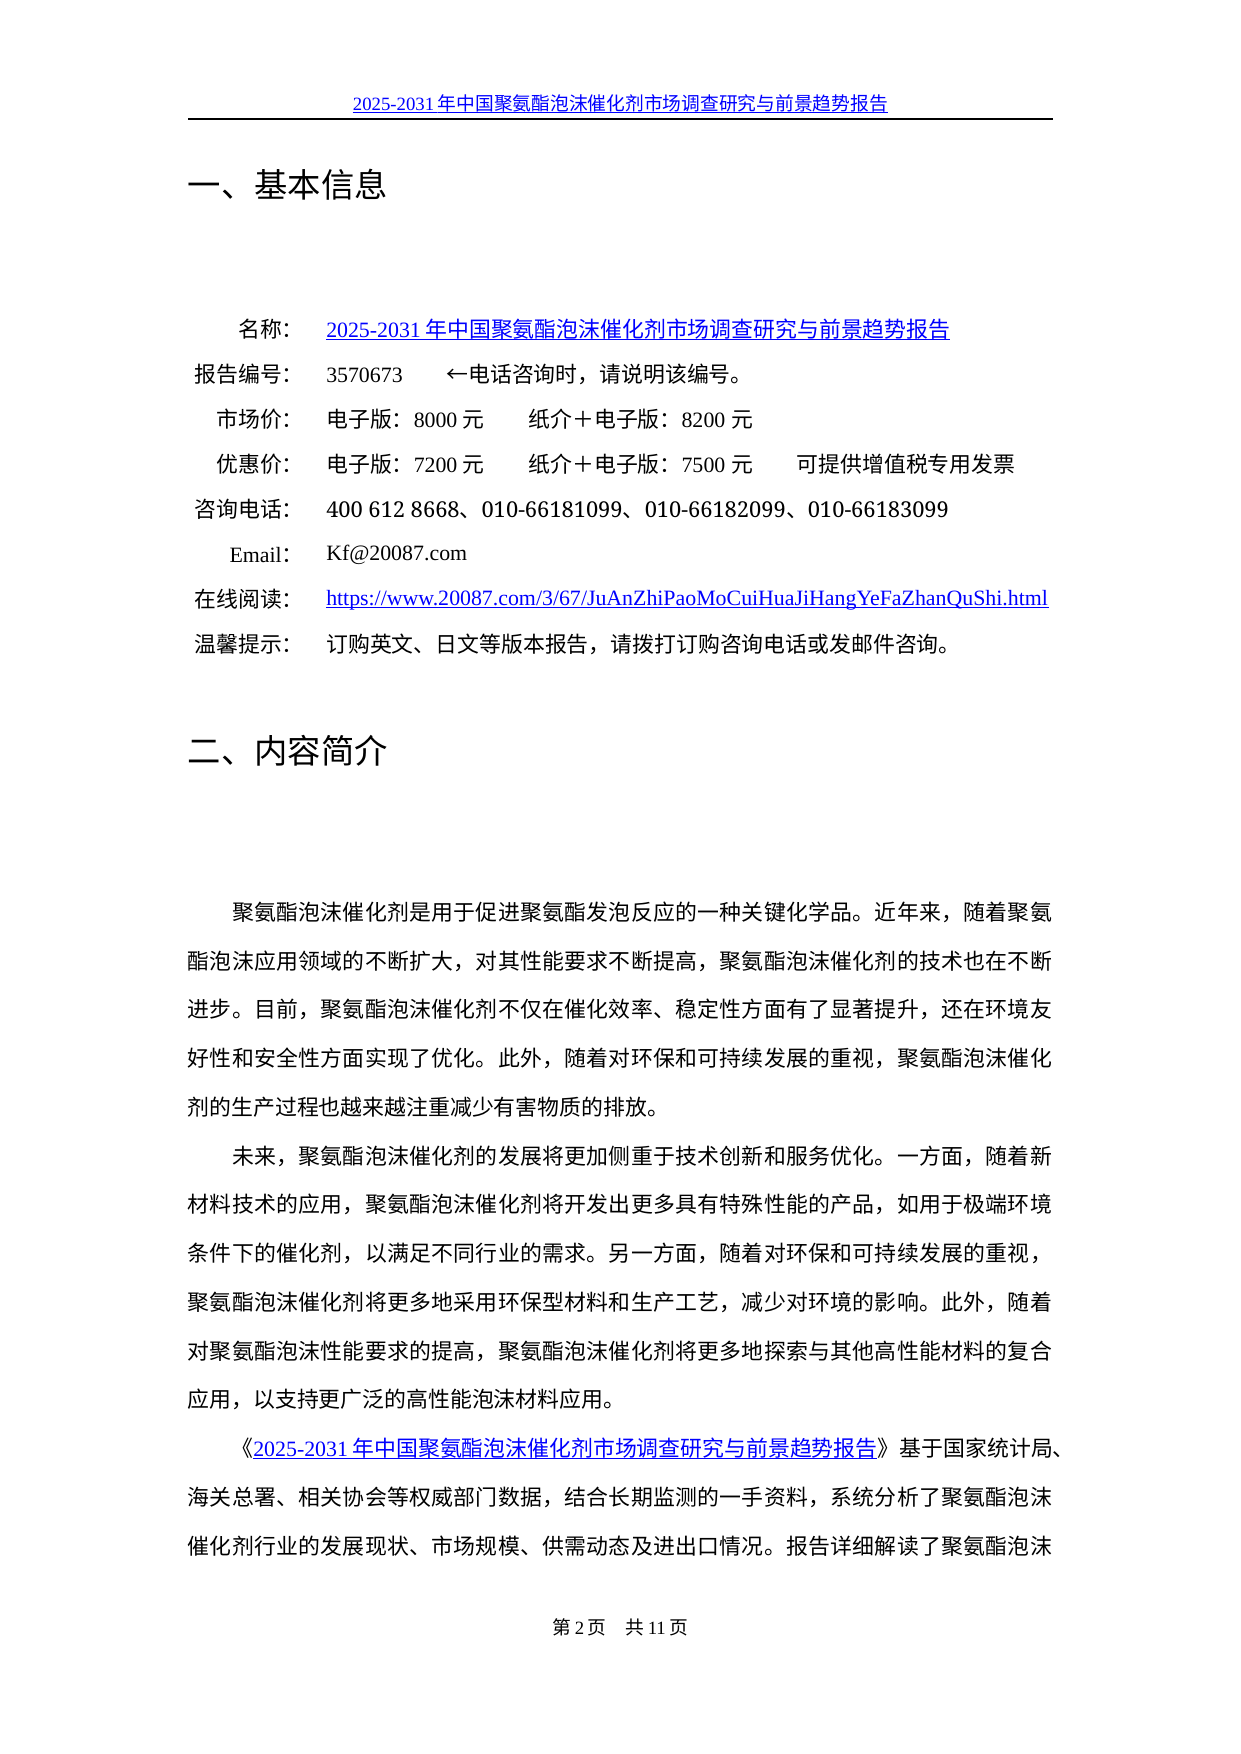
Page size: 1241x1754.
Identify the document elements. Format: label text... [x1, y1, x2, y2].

table_cell Kf@20087.com [315, 537, 1073, 582]
table_header 名称： [167, 312, 315, 357]
title 一、基本信息 [187, 150, 1053, 215]
table_cell 咨询电话： [167, 492, 315, 537]
table_cell 400 612 8668、010-66181099、010-66182099、010-66183099 [315, 492, 1073, 537]
table_cell [315, 582, 1073, 627]
table_cell 在线阅读： [167, 582, 315, 627]
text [187, 894, 1053, 1561]
table_cell 订购英文、日文等版本报告，请拨打订购咨询电话或发邮件咨询。 [315, 627, 1073, 672]
title 二、内容简介 [187, 717, 1053, 782]
table_cell 电子版：7200 元 纸介＋电子版：7500 元 可提供增值税专用发票 [315, 447, 1073, 492]
table_cell 报告编号： [167, 357, 315, 402]
table_cell Email： [167, 537, 315, 582]
table_cell 优惠价： [167, 447, 315, 492]
table_header 2025-2031年中国聚氨酯泡沫催化剂市场调查研究与前景趋势报告 [315, 312, 1073, 357]
table_cell 市场价： [167, 402, 315, 447]
table_cell 电子版：8000 元 纸介＋电子版：8200 元 [315, 402, 1073, 447]
table_cell 3570673 ←电话咨询时，请说明该编号。 [315, 357, 1073, 402]
table_cell 温馨提示： [167, 627, 315, 672]
